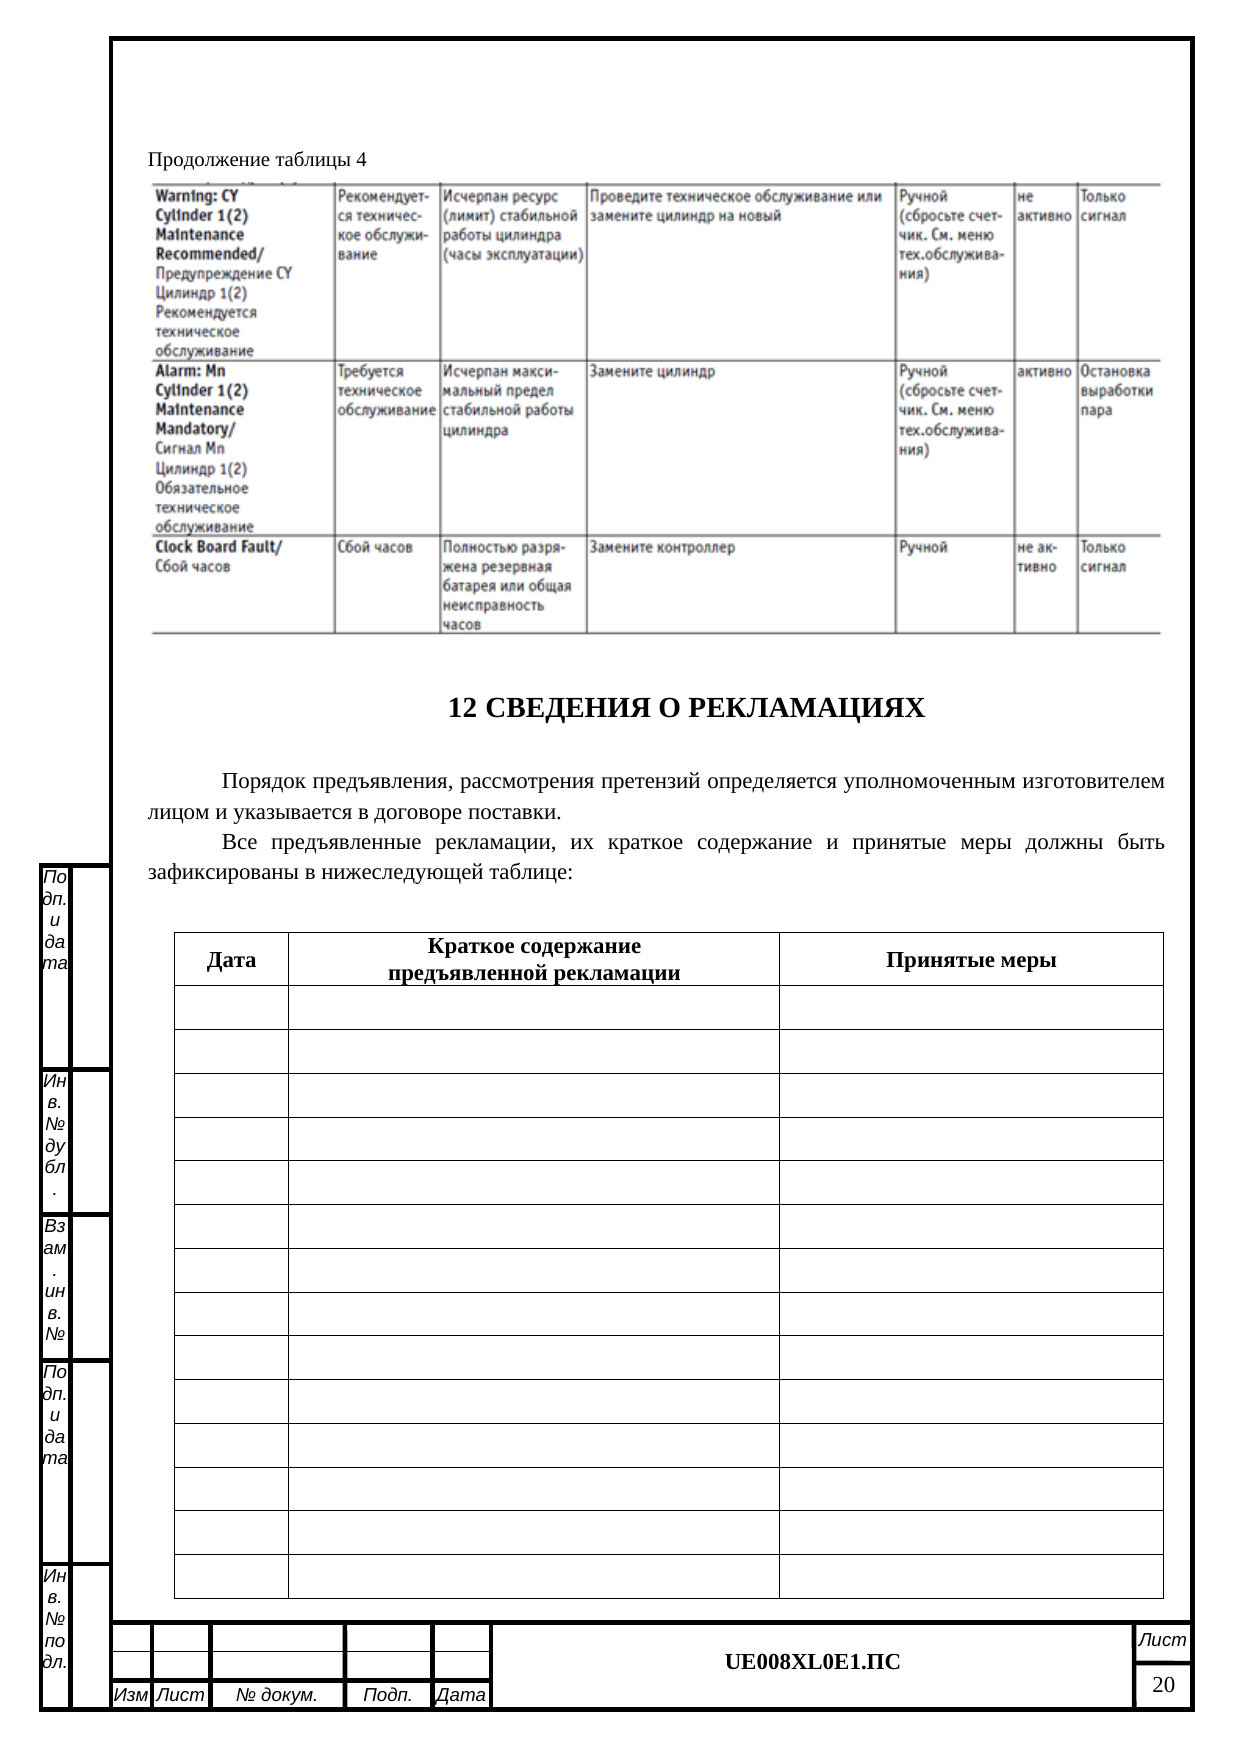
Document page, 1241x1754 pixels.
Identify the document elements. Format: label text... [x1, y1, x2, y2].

table_cell [289, 1118, 779, 1160]
table_cell [175, 1468, 288, 1510]
table_cell [780, 1424, 1163, 1467]
table_cell [175, 1424, 288, 1467]
table_cell [289, 986, 779, 1029]
picture [147, 182, 1170, 636]
table_cell [175, 1380, 288, 1423]
table_cell [289, 1468, 779, 1510]
table_cell [780, 1074, 1163, 1117]
table_cell [780, 1555, 1163, 1598]
list СВЕДЕНИЯ О РЕКЛАМАЦИЯХ [148, 690, 1167, 723]
table_cell [780, 1249, 1163, 1292]
table_cell [175, 1205, 288, 1248]
table_cell [175, 1293, 288, 1335]
table_cell [289, 1380, 779, 1423]
text Продолжение таблицы 4 [148, 147, 1167, 171]
text Все предъявленные рекламации, их краткое содержание и принятые меры должны быть зафиксированы в нижеследующей таблице: [148, 828, 1167, 884]
table_cell [289, 1511, 779, 1554]
table_cell [780, 1468, 1163, 1510]
table_cell [175, 1118, 288, 1160]
table_cell [780, 986, 1163, 1029]
table_cell [780, 1030, 1163, 1073]
table_cell [175, 1074, 288, 1117]
table_cell [175, 1555, 288, 1598]
table_cell [289, 1249, 779, 1292]
table_cell [780, 1380, 1163, 1423]
table_cell [289, 1424, 779, 1467]
table_cell [175, 1161, 288, 1204]
table_cell [175, 1030, 288, 1073]
table_cell [289, 1205, 779, 1248]
text Порядок предъявления, рассмотрения претензий определяется уполномоченным изготовителем лицом и указывается в договоре поставки. [148, 768, 1167, 824]
table_cell [289, 1030, 779, 1073]
table_cell [780, 1293, 1163, 1335]
table_cell [780, 1511, 1163, 1554]
table_cell [289, 1555, 779, 1598]
table_cell [175, 1511, 288, 1554]
table_cell [780, 1205, 1163, 1248]
table_header Краткое содержание предъявленной рекламации [289, 933, 779, 985]
table_cell [780, 1118, 1163, 1160]
table_cell [175, 986, 288, 1029]
table_cell [289, 1293, 779, 1335]
table_cell [780, 1161, 1163, 1204]
table_header Дата [175, 933, 288, 985]
table_cell [780, 1336, 1163, 1379]
table_header Принятые меры [780, 933, 1163, 985]
table_cell [175, 1336, 288, 1379]
table_cell [175, 1249, 288, 1292]
table_cell [289, 1336, 779, 1379]
table_cell [289, 1074, 779, 1117]
table_cell [289, 1161, 779, 1204]
